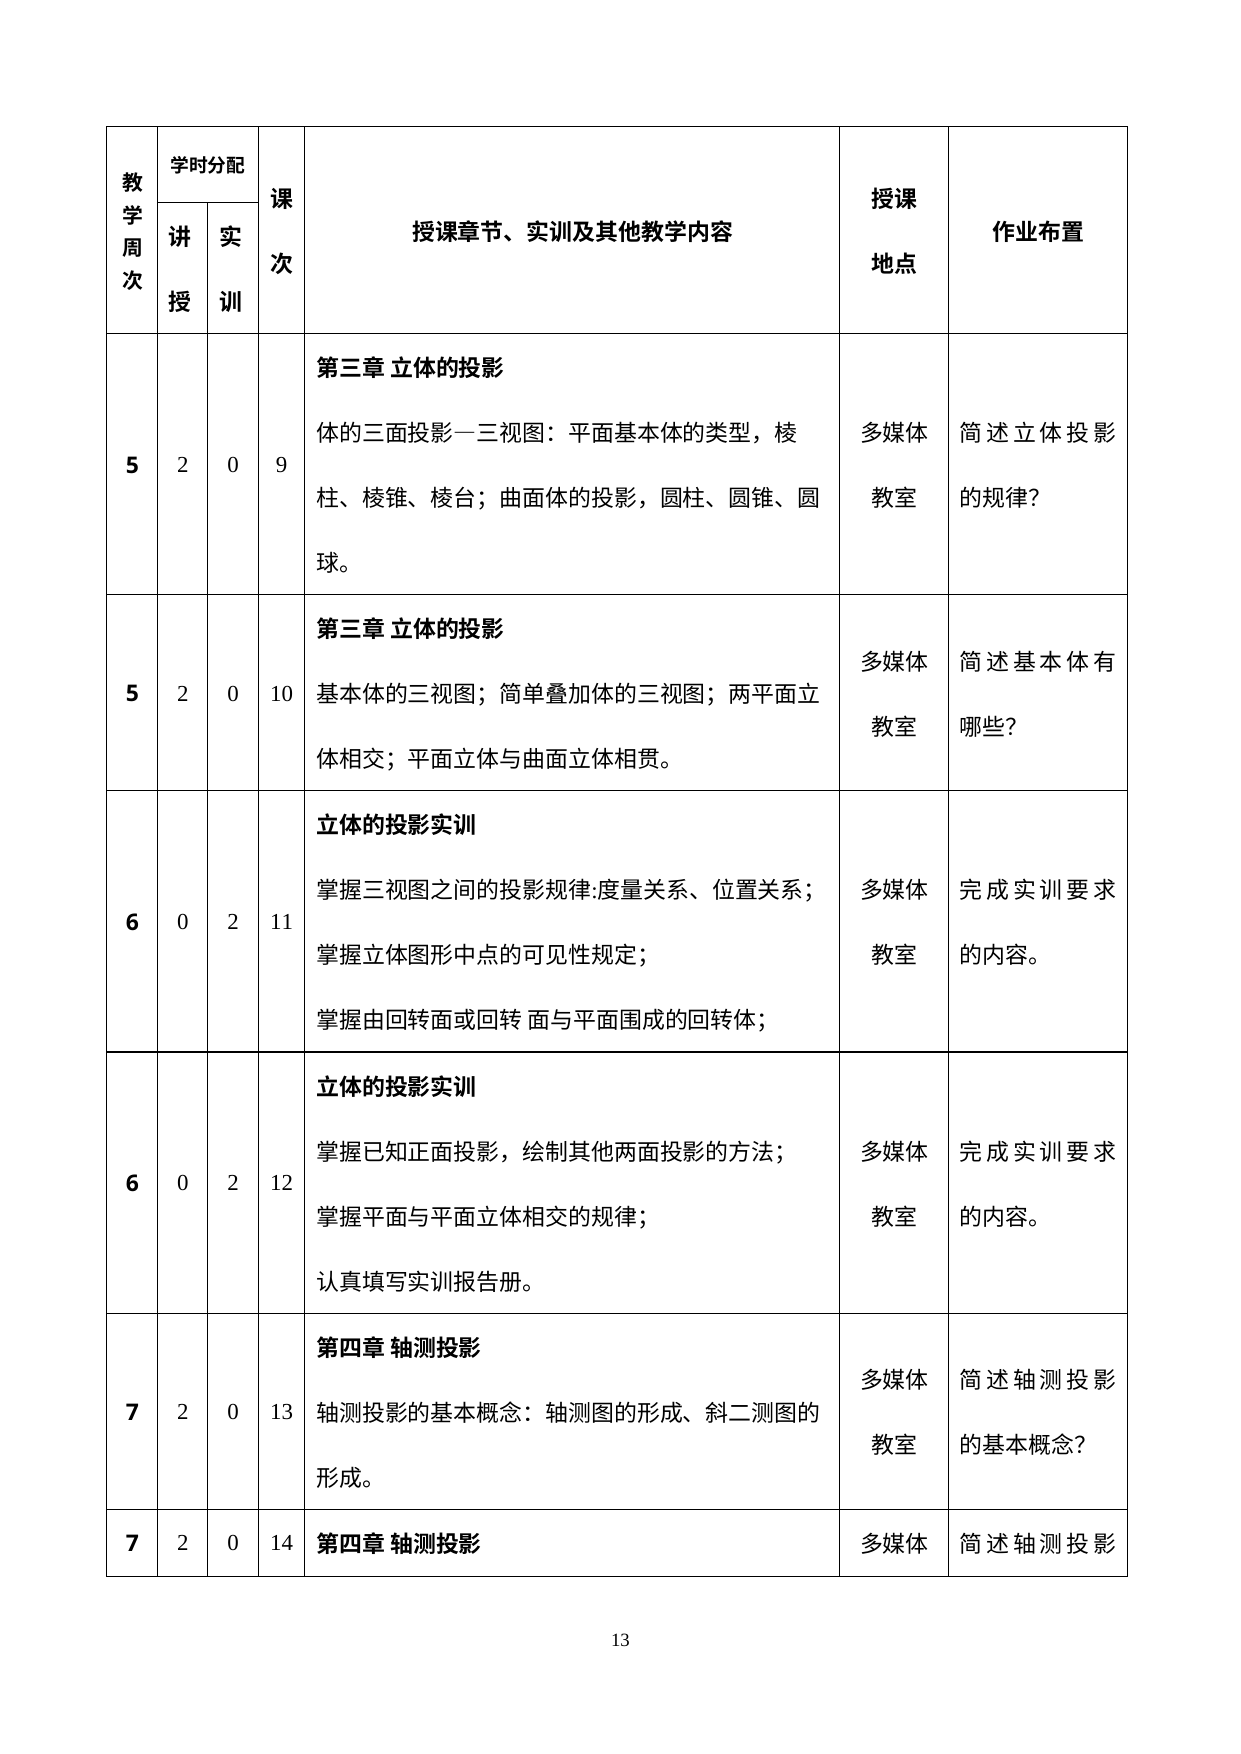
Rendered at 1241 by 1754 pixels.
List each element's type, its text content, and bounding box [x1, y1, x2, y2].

table_cell 10 [259, 595, 304, 790]
table_cell 11 [259, 791, 304, 1051]
table_cell 完成实训要求的内容。 [949, 791, 1127, 1051]
table_cell 13 [259, 1314, 304, 1508]
table_cell 2 [158, 595, 207, 790]
table_cell 多媒体教室 [840, 595, 948, 790]
table_cell 讲授 [158, 203, 207, 333]
table_cell 立体的投影实训 掌握已知正面投影，绘制其他两面投影的方法； 掌握平面与平面立体相交的规律； 认真填写实训报告册。 [305, 1053, 839, 1312]
table_cell 0 [208, 1314, 258, 1508]
table_cell 第三章 立体的投影 基本体的三视图；简单叠加体的三视图；两平面立体相交；平面立体与曲面立体相贯。 [305, 595, 839, 790]
table_header 学时分配 [158, 127, 258, 202]
table_cell 0 [208, 1510, 258, 1576]
table_cell 多媒体教室 [840, 1314, 948, 1508]
table_cell 5 [107, 334, 157, 594]
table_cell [305, 1510, 839, 1576]
table_cell 简述轴测投影的基本概念？ [949, 1314, 1127, 1508]
table_cell 7 [107, 1510, 157, 1576]
table_cell 0 [158, 791, 207, 1051]
table_cell 多媒体教室 [840, 1510, 948, 1576]
table_cell 多媒体教室 [840, 791, 948, 1051]
table_cell 完成实训要求的内容。 [949, 1053, 1127, 1312]
table_cell 2 [158, 1510, 207, 1576]
table_cell 0 [208, 595, 258, 790]
table_cell 0 [208, 334, 258, 594]
table_cell 第四章 轴测投影 轴测投影的基本概念：轴测图的形成、斜二测图的形成。 [305, 1314, 839, 1508]
table_cell 2 [208, 791, 258, 1051]
table_cell 2 [158, 1314, 207, 1508]
table_cell 6 [107, 1053, 157, 1312]
table_header 课次 [259, 127, 304, 333]
table_cell 12 [259, 1053, 304, 1312]
table_cell 9 [259, 334, 304, 594]
table_cell 立体的投影实训 掌握三视图之间的投影规律:度量关系、位置关系； 掌握立体图形中点的可见性规定； 掌握由回转面或回转 面与平面围成的回转体； [305, 791, 839, 1051]
table_cell 简述基本体有哪些？ [949, 595, 1127, 790]
table_cell 0 [158, 1053, 207, 1312]
table_cell 6 [107, 791, 157, 1051]
table_cell 简述轴测投影的性质？ [949, 1510, 1127, 1576]
table_cell 14 [259, 1510, 304, 1576]
table_cell 2 [208, 1053, 258, 1312]
table_cell 简述立体投影的规律？ [949, 334, 1127, 594]
table_cell 7 [107, 1314, 157, 1508]
table_header 作业布置 [949, 127, 1127, 333]
table_cell 多媒体教室 [840, 1053, 948, 1312]
table_cell 第三章 立体的投影 体的三面投影—三视图：平面基本体的类型，棱柱、棱锥、棱台；曲面体的投影，圆柱、圆锥、圆球。 [305, 334, 839, 594]
table_header 教学周次 [107, 127, 157, 333]
table_header 授课章节、实训及其他教学内容 [305, 127, 839, 333]
table_cell 多媒体教室 [840, 334, 948, 594]
table_cell 5 [107, 595, 157, 790]
table_cell 2 [158, 334, 207, 594]
table_header 授课 地点 [840, 127, 948, 333]
table_cell 实训 [208, 203, 258, 333]
